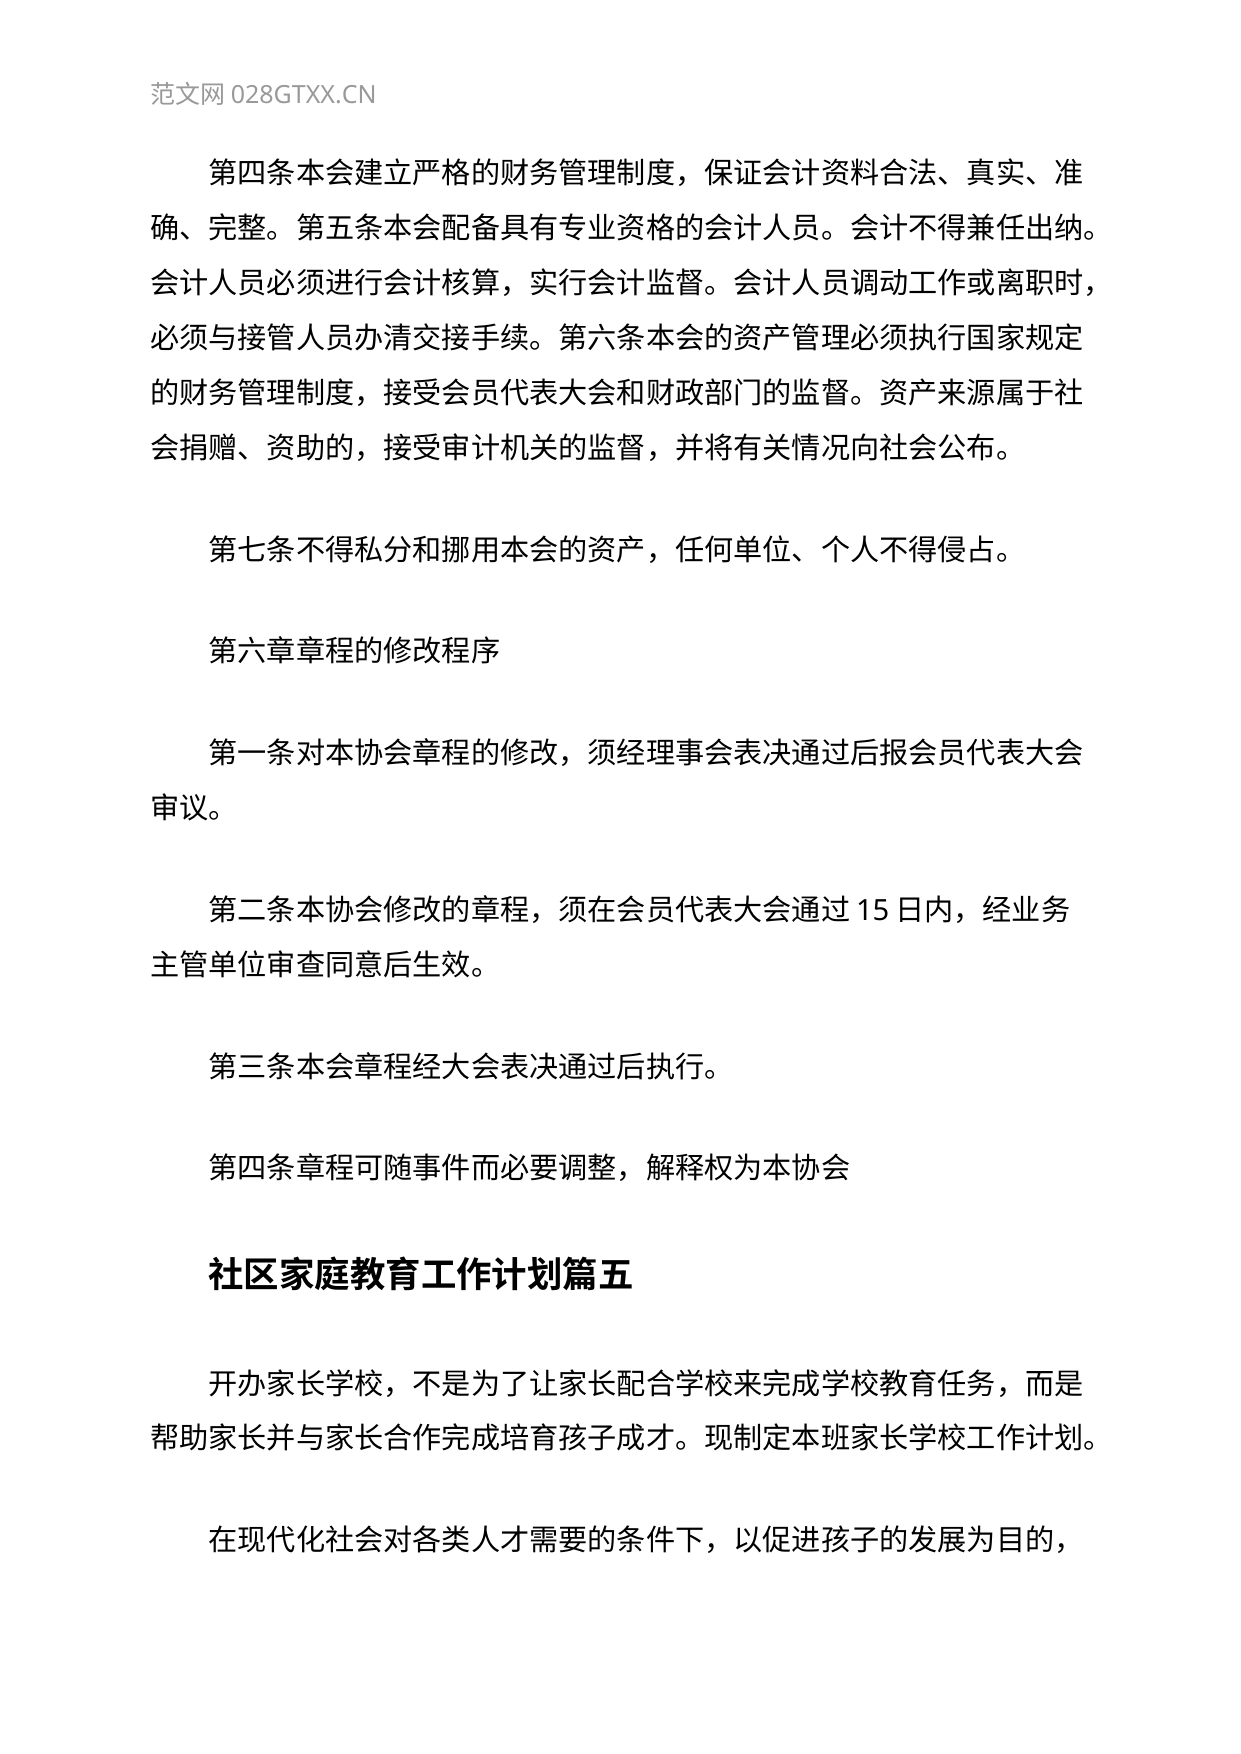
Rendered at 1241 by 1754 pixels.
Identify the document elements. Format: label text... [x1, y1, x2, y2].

text 第七条不得私分和挪用本会的资产，任何单位、个人不得侵占。 [150, 526, 1090, 568]
text 第三条本会章程经大会表决通过后执行。 [150, 1043, 1090, 1086]
text 开办家长学校，不是为了让家长配合学校来完成学校教育任务，而是帮助家长并与家长合作完成培育孩子成才。现制定本班家长学校工作计划。 [150, 1360, 1090, 1457]
text 第四条本会建立严格的财务管理制度，保证会计资料合法、真实、准确、完整。第五条本会配备具有专业资格的会计人员。会计不得兼任出纳。会计人员必须进行会计核算，实行会计监督。会计人员调动工作或离职时，必须与接管人员办清交接手续。第六条本会的资产管理必须执行国家规定的财务管理制度，接受会员代表大会和财政部门的监督。资产来源属于社会捐赠、资助的，接受审计机关的监督，并将有关情况向社会公布。 [150, 150, 1090, 467]
text 第二条本协会修改的章程，须在会员代表大会通过15日内，经业务主管单位审查同意后生效。 [150, 886, 1090, 984]
text 第四条章程可随事件而必要调整，解释权为本协会 [150, 1145, 1090, 1187]
text 社区家庭教育工作计划篇五 [150, 1247, 1090, 1298]
text 第一条对本协会章程的修改，须经理事会表决通过后报会员代表大会审议。 [150, 730, 1090, 827]
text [150, 1517, 1090, 1559]
text 第六章章程的修改程序 [150, 628, 1090, 670]
